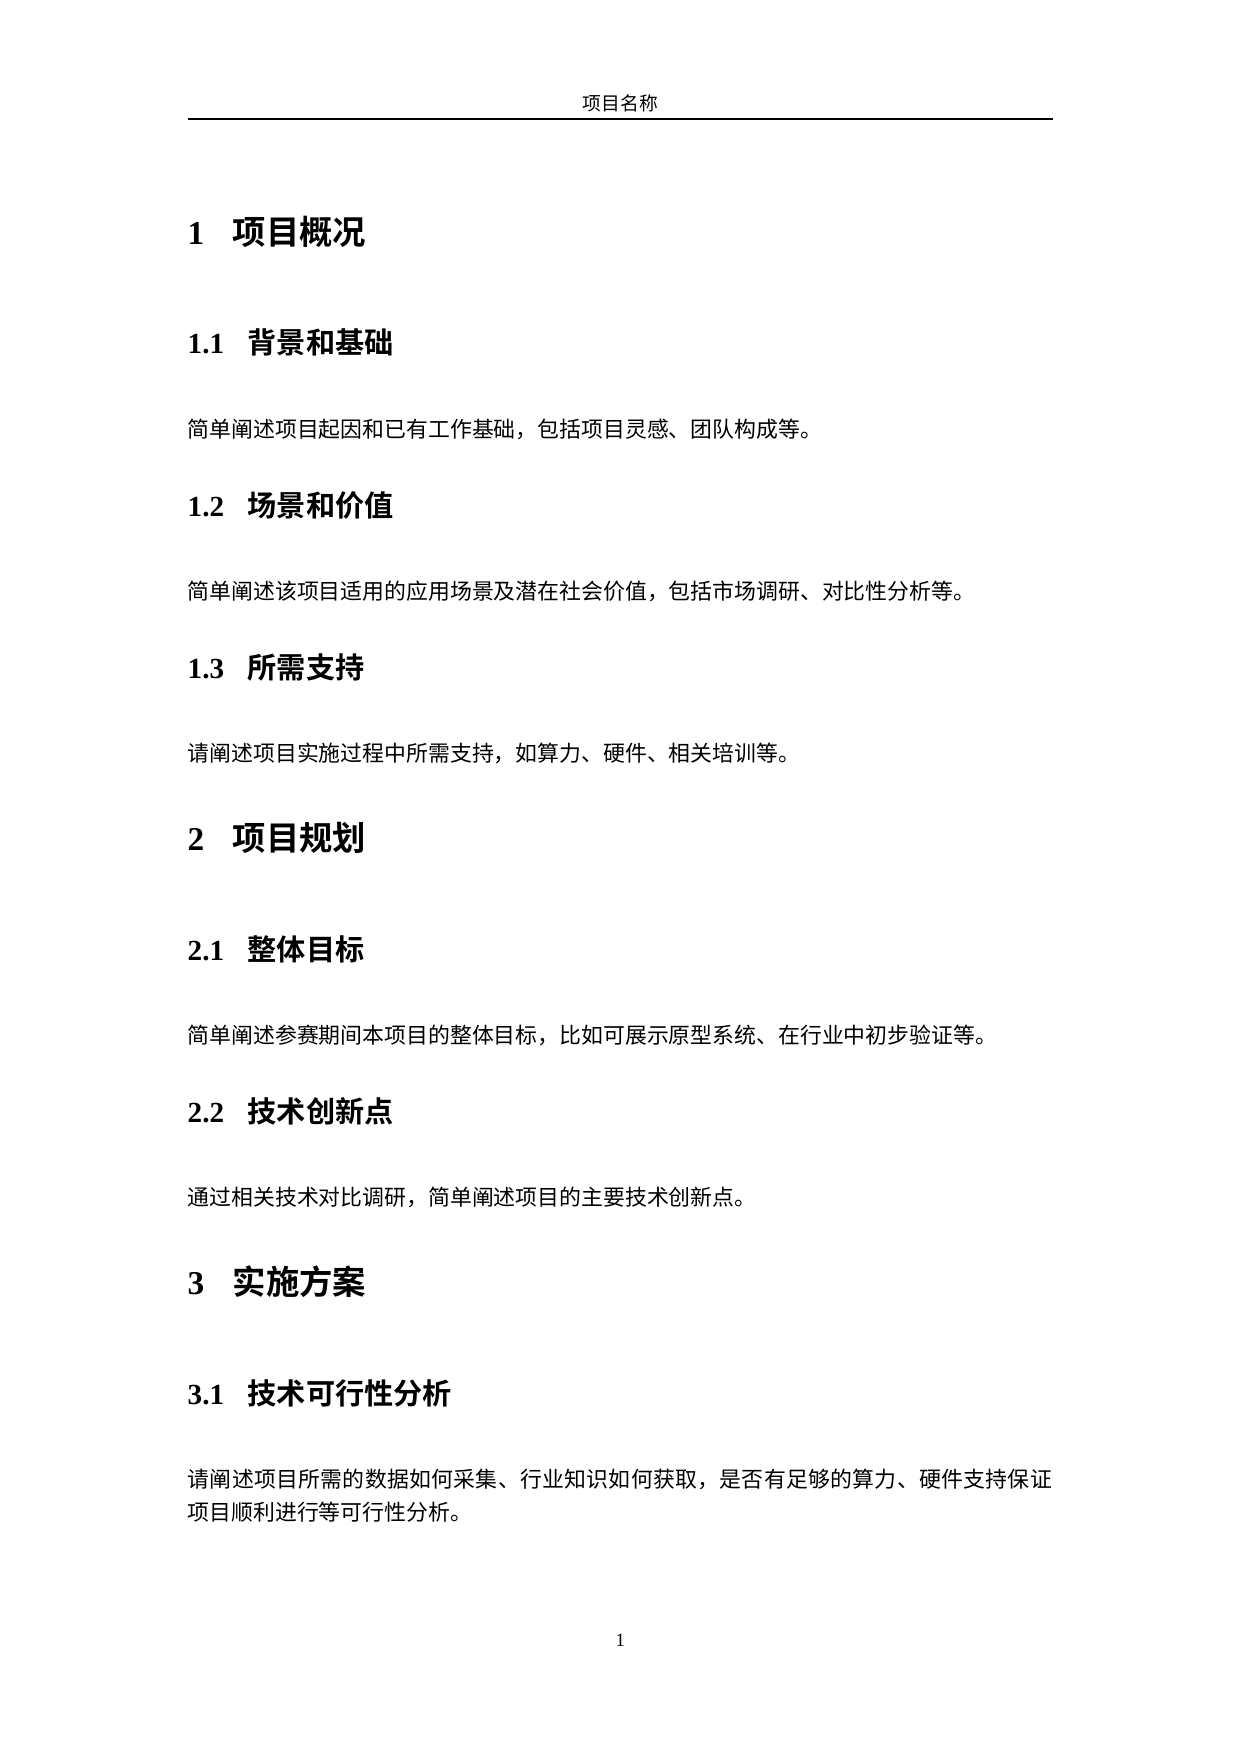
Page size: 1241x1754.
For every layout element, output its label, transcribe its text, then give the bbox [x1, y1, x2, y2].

text 简单阐述该项目适用的应用场景及潜在社会价值，包括市场调研、对比性分析等。 [187, 573, 1053, 606]
text 请阐述项目实施过程中所需支持，如算力、硬件、相关培训等。 [187, 736, 1053, 768]
subtitle 所需支持 [187, 633, 1053, 698]
text 请阐述项目所需的数据如何采集、行业知识如何获取，是否有足够的算力、硬件支持保证项目顺利进行等可行性分析。 [187, 1462, 1053, 1527]
subtitle 实施方案 [187, 1248, 1053, 1313]
subtitle 技术可行性分析 [187, 1359, 1053, 1424]
subtitle 整体目标 [187, 915, 1053, 980]
subtitle 技术创新点 [187, 1077, 1053, 1142]
subtitle 项目概况 [187, 197, 1053, 262]
text 简单阐述项目起因和已有工作基础，包括项目灵感、团队构成等。 [187, 411, 1053, 444]
subtitle 背景和基础 [187, 309, 1053, 374]
subtitle 项目规划 [187, 804, 1053, 869]
text 简单阐述参赛期间本项目的整体目标，比如可展示原型系统、在行业中初步验证等。 [187, 1018, 1053, 1050]
subtitle 场景和价值 [187, 471, 1053, 536]
text 通过相关技术对比调研，简单阐述项目的主要技术创新点。 [187, 1180, 1053, 1212]
